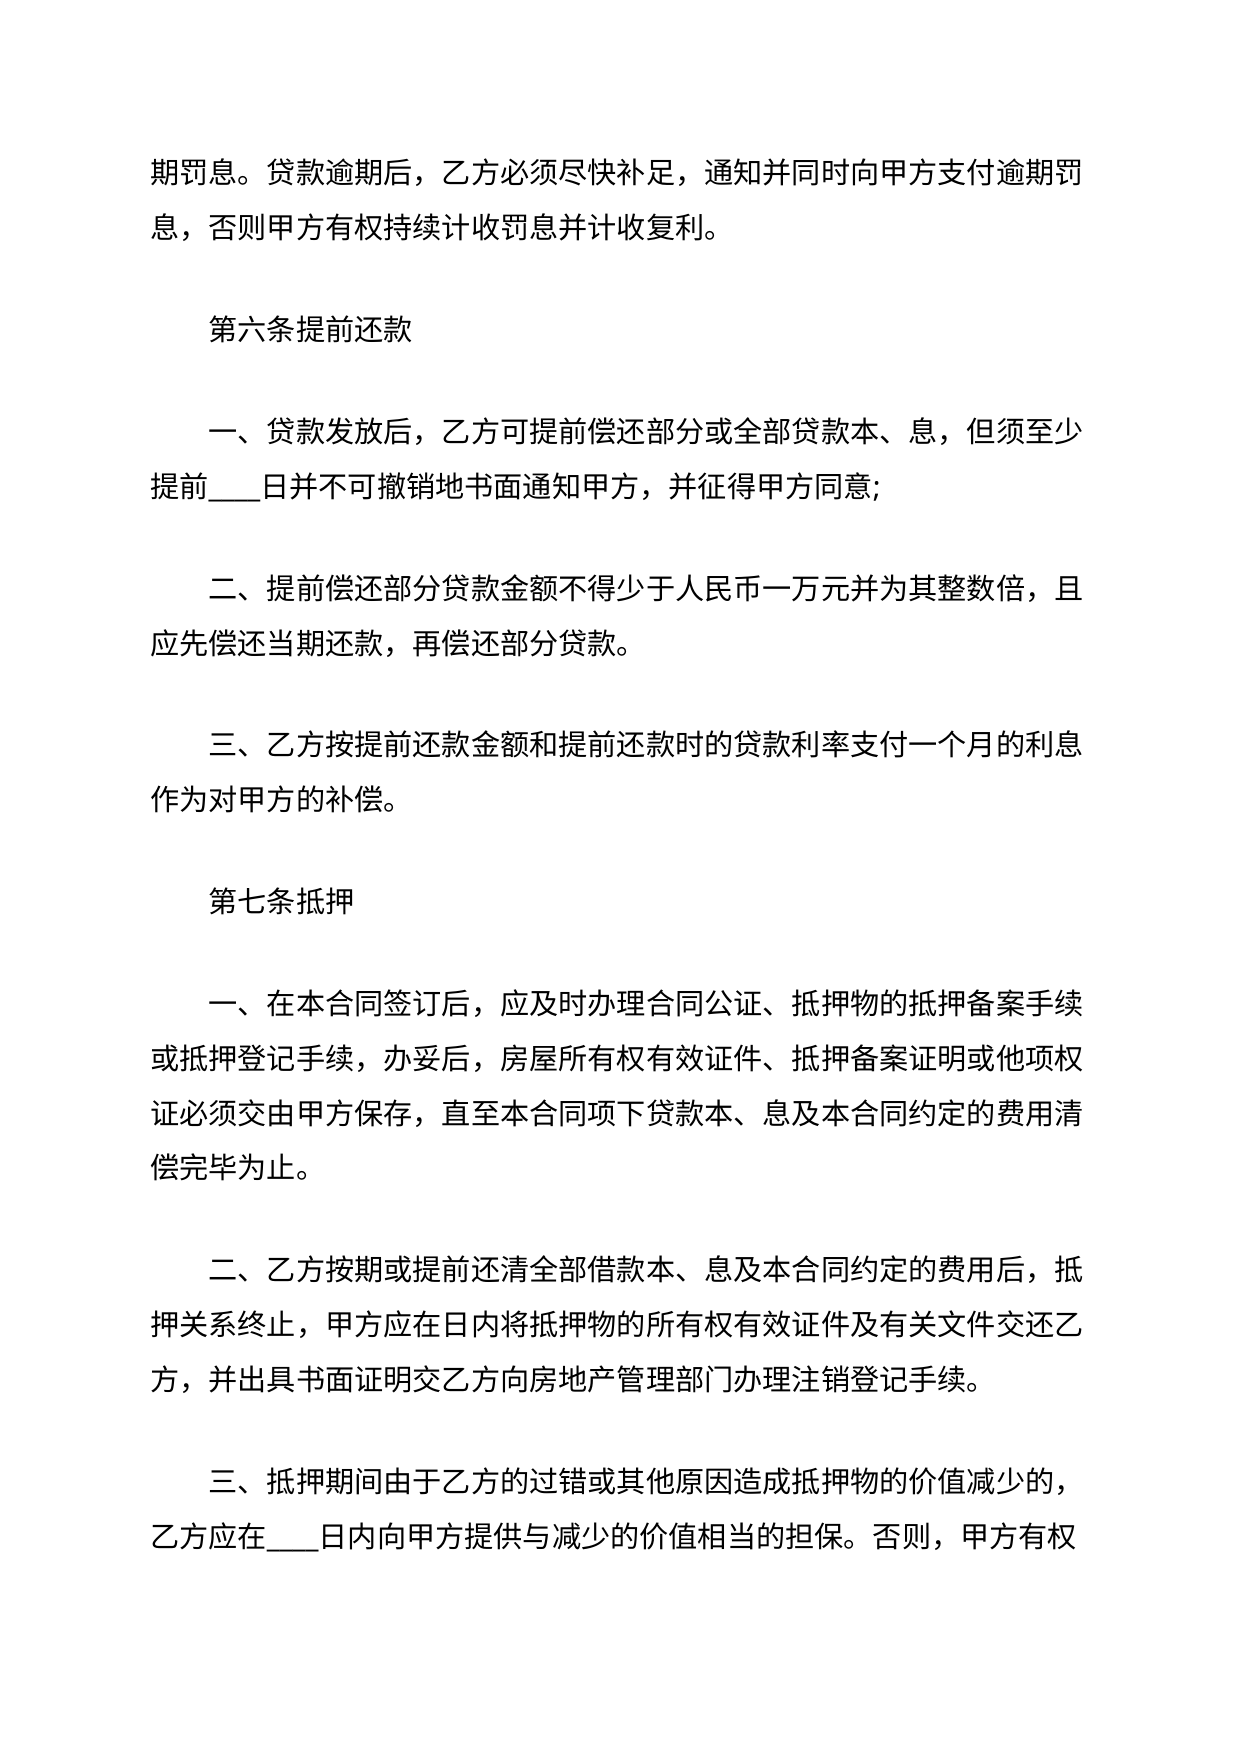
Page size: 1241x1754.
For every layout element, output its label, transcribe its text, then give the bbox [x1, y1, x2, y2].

text 二、乙方按期或提前还清全部借款本、息及本合同约定的费用后，抵押关系终止，甲方应在日内将抵押物的所有权有效证件及有关文件交还乙方，并出具书面证明交乙方向房地产管理部门办理注销登记手续。 [150, 1247, 1090, 1399]
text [150, 150, 1090, 247]
text 一、在本合同签订后，应及时办理合同公证、抵押物的抵押备案手续或抵押登记手续，办妥后，房屋所有权有效证件、抵押备案证明或他项权证必须交由甲方保存，直至本合同项下贷款本、息及本合同约定的费用清偿完毕为止。 [150, 980, 1090, 1187]
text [150, 1458, 1090, 1556]
text 三、乙方按提前还款金额和提前还款时的贷款利率支付一个月的利息作为对甲方的补偿。 [150, 722, 1090, 819]
text 二、提前偿还部分贷款金额不得少于人民币一万元并为其整数倍，且应先偿还当期还款，再偿还部分贷款。 [150, 565, 1090, 662]
text 第七条抵押 [150, 879, 1090, 921]
text 第六条提前还款 [150, 307, 1090, 349]
text 一、贷款发放后，乙方可提前偿还部分或全部贷款本、息，但须至少提前____日并不可撤销地书面通知甲方，并征得甲方同意; [150, 408, 1090, 506]
